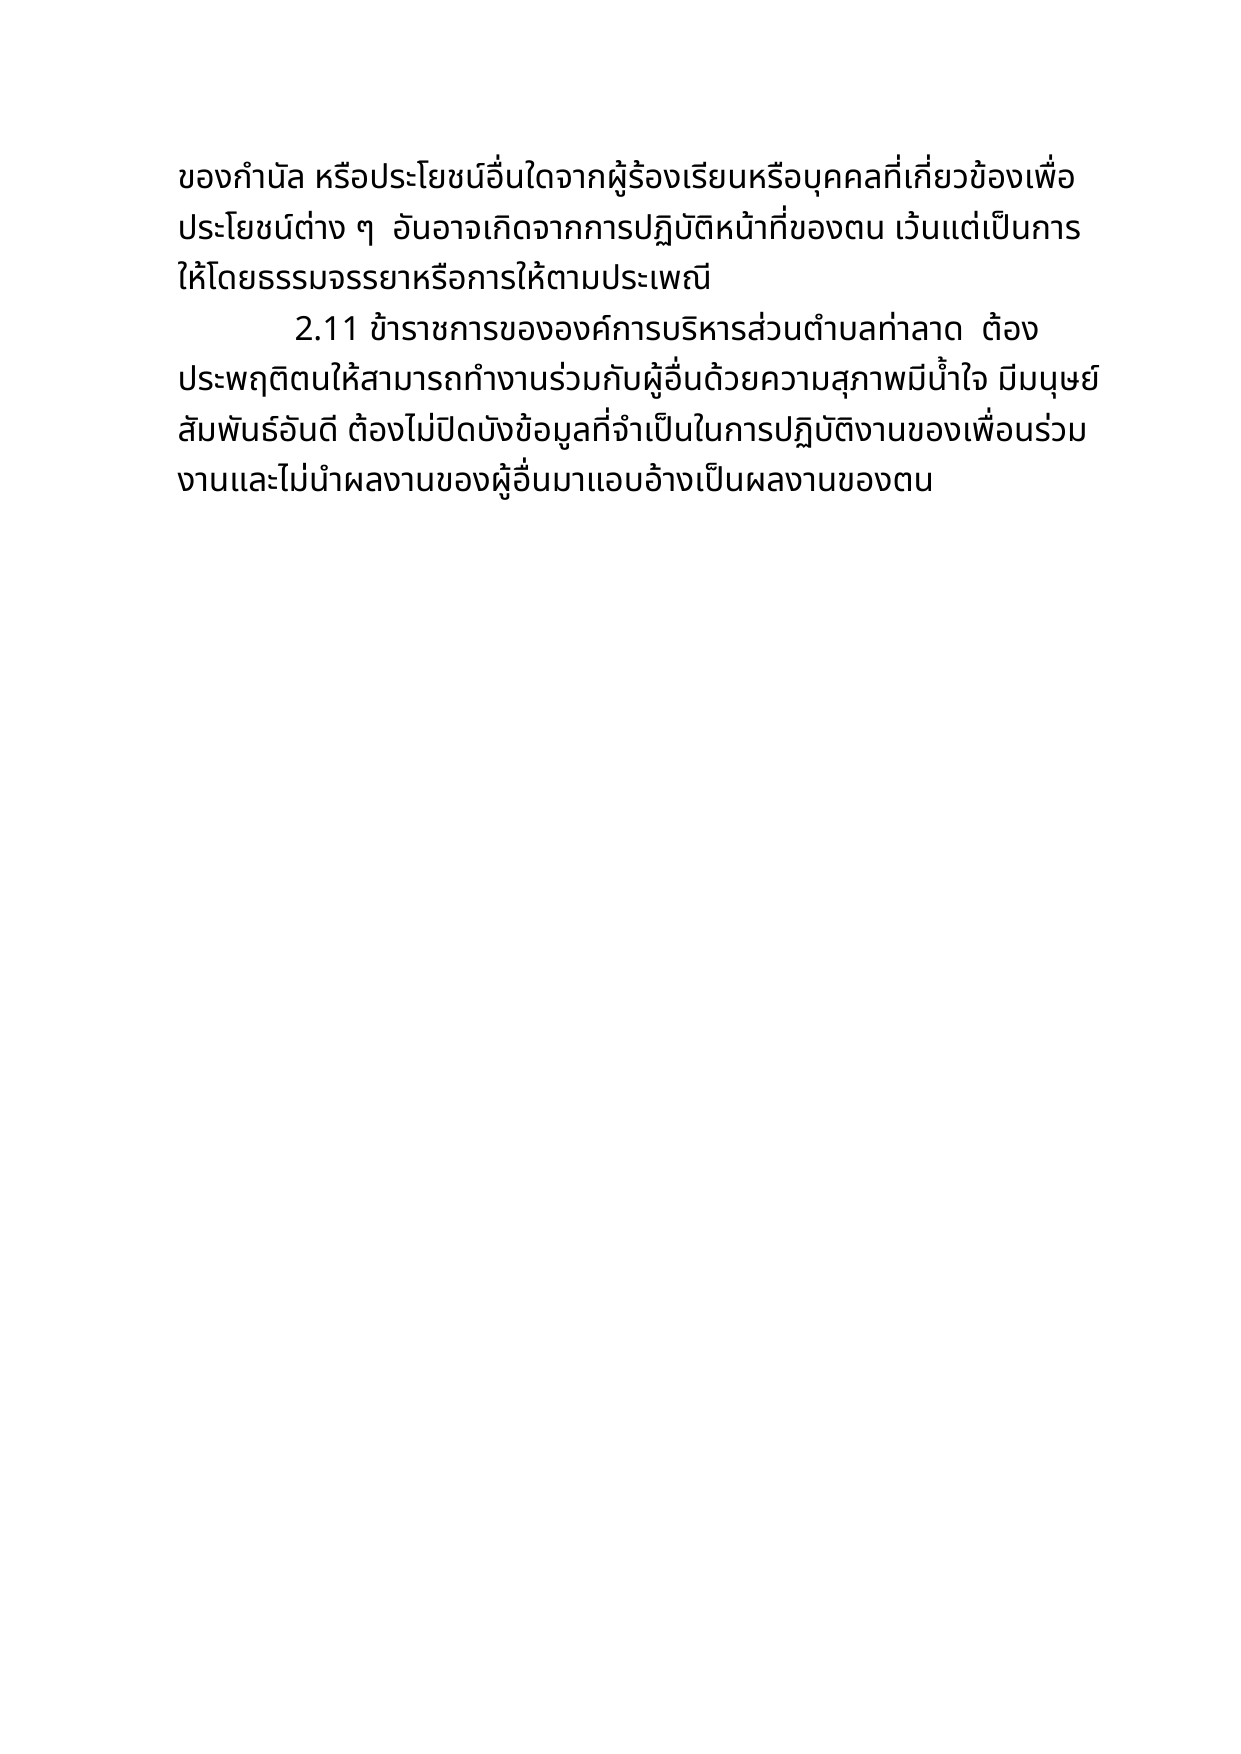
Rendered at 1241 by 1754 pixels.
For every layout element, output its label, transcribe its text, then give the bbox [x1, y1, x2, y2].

text 2.11 ข้าราชการขององค์การบริหารส่วนตำบลท่าลาด ต้องประพฤติตนให้สามารถทำงานร่วมกับผู้อื่นด้วยความสุภาพมีน้ำใจ มีมนุษย์สัมพันธ์อันดี ต้องไม่ปิดบังข้อมูลที่จำเป็นในการปฏิบัติงานของเพื่อนร่วมงานและไม่นำผลงานของผู้อื่นมาแอบอ้างเป็นผลงานของตน [177, 304, 1110, 506]
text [177, 118, 1110, 304]
